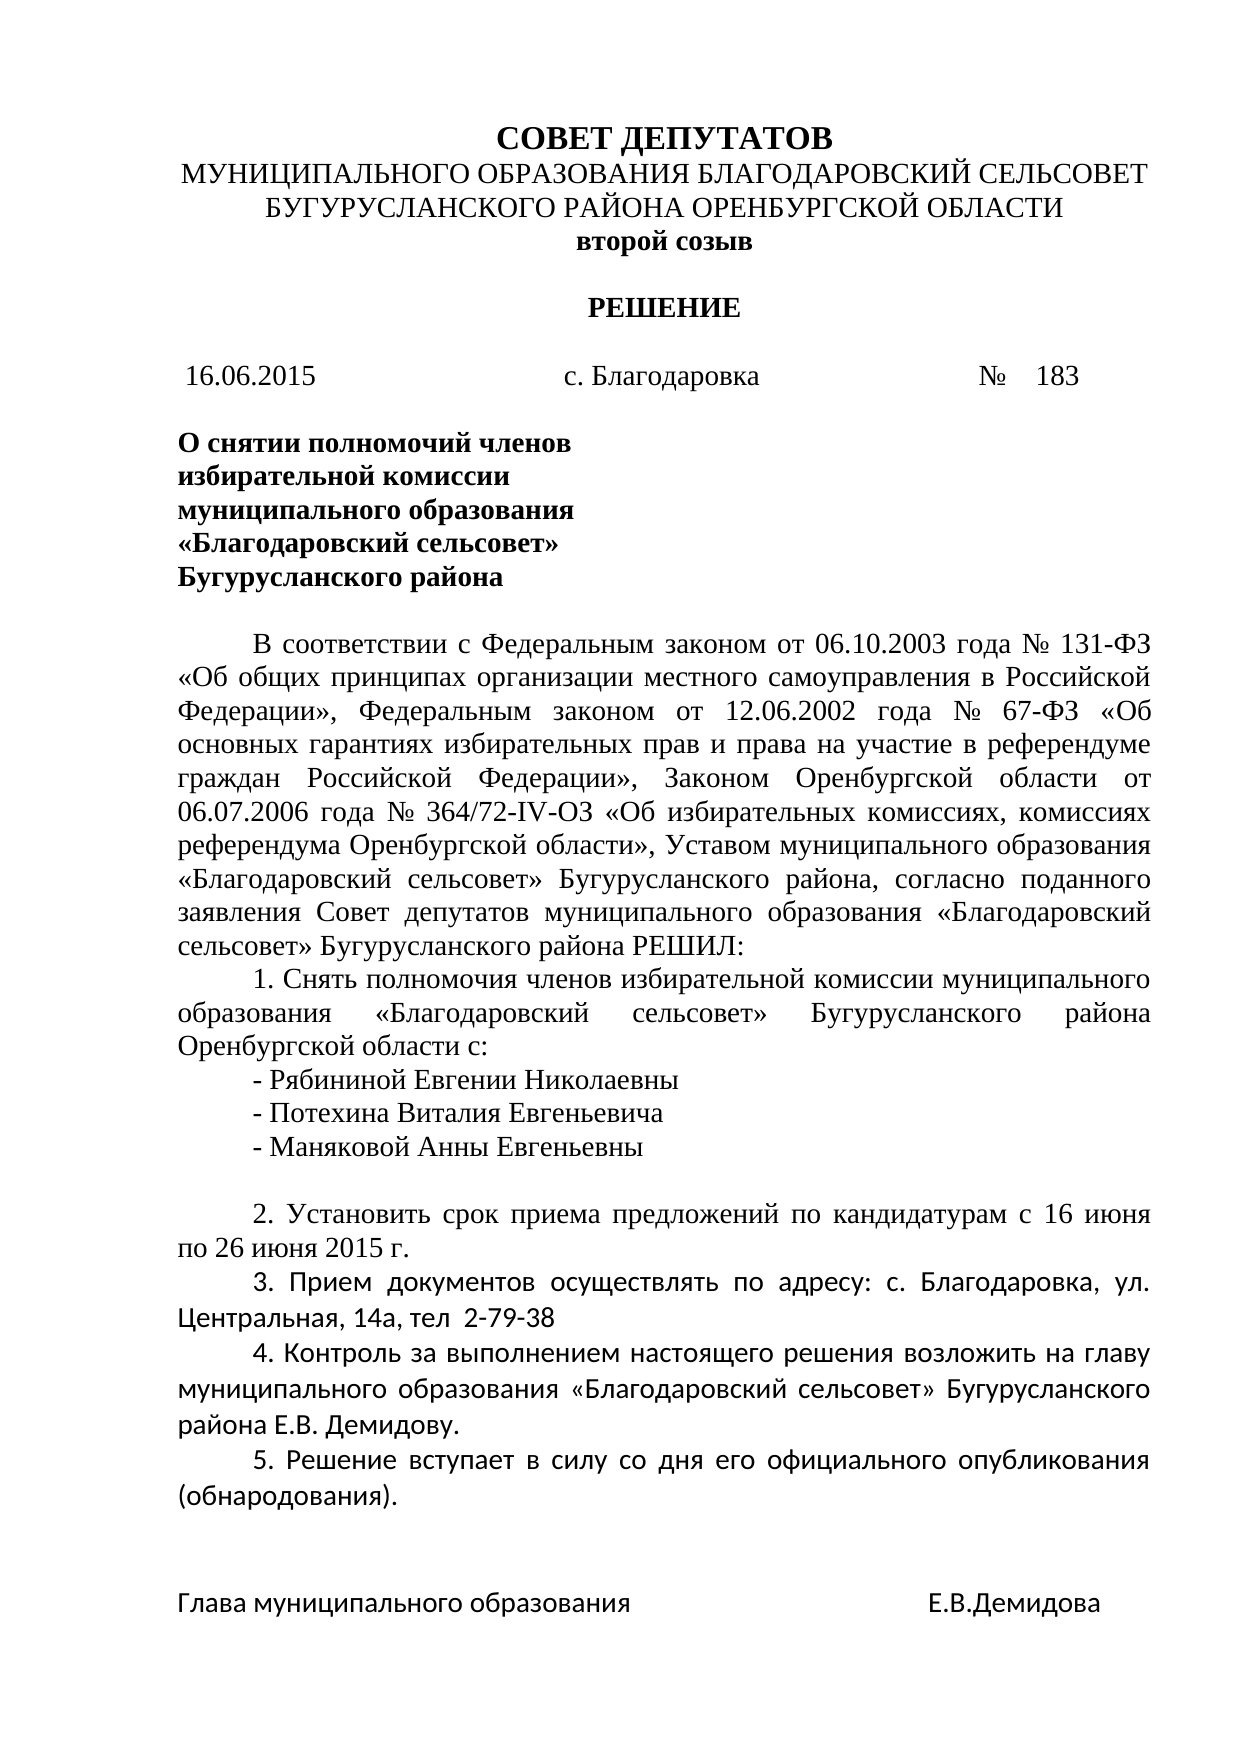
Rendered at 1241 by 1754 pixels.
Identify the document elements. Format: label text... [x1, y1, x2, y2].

text второй созыв [177, 223, 1152, 257]
text РЕШЕНИЕ [177, 291, 1152, 324]
text 4. Контроль за выполнением настоящего решения возложить на главу муниципального образования «Благодаровский сельсовет» Бугурусланского района Е.В. Демидову. [177, 1334, 1152, 1441]
text О снятии полномочий членов [177, 425, 1149, 458]
text БУГУРУСЛАНСКОГО РАЙОНА ОРЕНБУРГСКОЙ ОБЛАСТИ [177, 190, 1152, 223]
text «Благодаровский сельсовет» [177, 525, 1149, 559]
text Глава муниципального образования Е.В.Демидова [177, 1584, 1152, 1619]
text - Маняковой Анны Евгеньевны [177, 1129, 1152, 1163]
text - Рябининой Евгении Николаевны [177, 1062, 1152, 1096]
text 5. Решение вступает в силу со дня его официального опубликования (обнародования). [177, 1441, 1152, 1513]
text 1. Снять полномочия членов избирательной комиссии муниципального образования «Благодаровский сельсовет» Бугурусланского района Оренбургской области с: [177, 961, 1152, 1062]
text 2. Установить срок приема предложений по кандидатурам с 16 июня по 26 июня . [177, 1196, 1152, 1263]
text 3. Прием документов осуществлять по адресу: с. Благодаровка, ул. Центральная, 14а, тел 2-79-38 [177, 1263, 1152, 1334]
text избирательной комиссии [177, 458, 1149, 492]
text муниципального образования [177, 492, 1149, 525]
text Бугурусланского района [177, 559, 1149, 592]
text СОВЕТ ДЕПУТАТОВ [177, 118, 1152, 156]
text - Потехина Виталия Евгеньевича [177, 1096, 1152, 1129]
text В соответствии с Федеральным законом от 06.10.2003 года № 131-ФЗ «Об общих принципах организации местного самоуправления в Российской Федерации», Федеральным законом от 12.06.2002 года № 67-ФЗ «Об основных гарантиях избирательных прав и права на участие в референдуме граждан Российской Федерации», Законом Оренбургской области от 06.07.2006 года № 364/72-IV-ОЗ «Об избирательных комиссиях, комиссиях референдума Оренбургской области», Уставом муниципального образования «Благодаровский сельсовет» Бугурусланского района, согласно поданного заявления Совет депутатов муниципального образования «Благодаровский сельсовет» Бугурусланского района РЕШИЛ: [177, 626, 1152, 961]
text МУНИЦИПАЛЬНОГО ОБРАЗОВАНИЯ БЛАГОДАРОВСКИЙ СЕЛЬСОВЕТ [177, 156, 1152, 190]
text 16.06.2015 c. Благодаровка № 183 [177, 358, 1152, 391]
